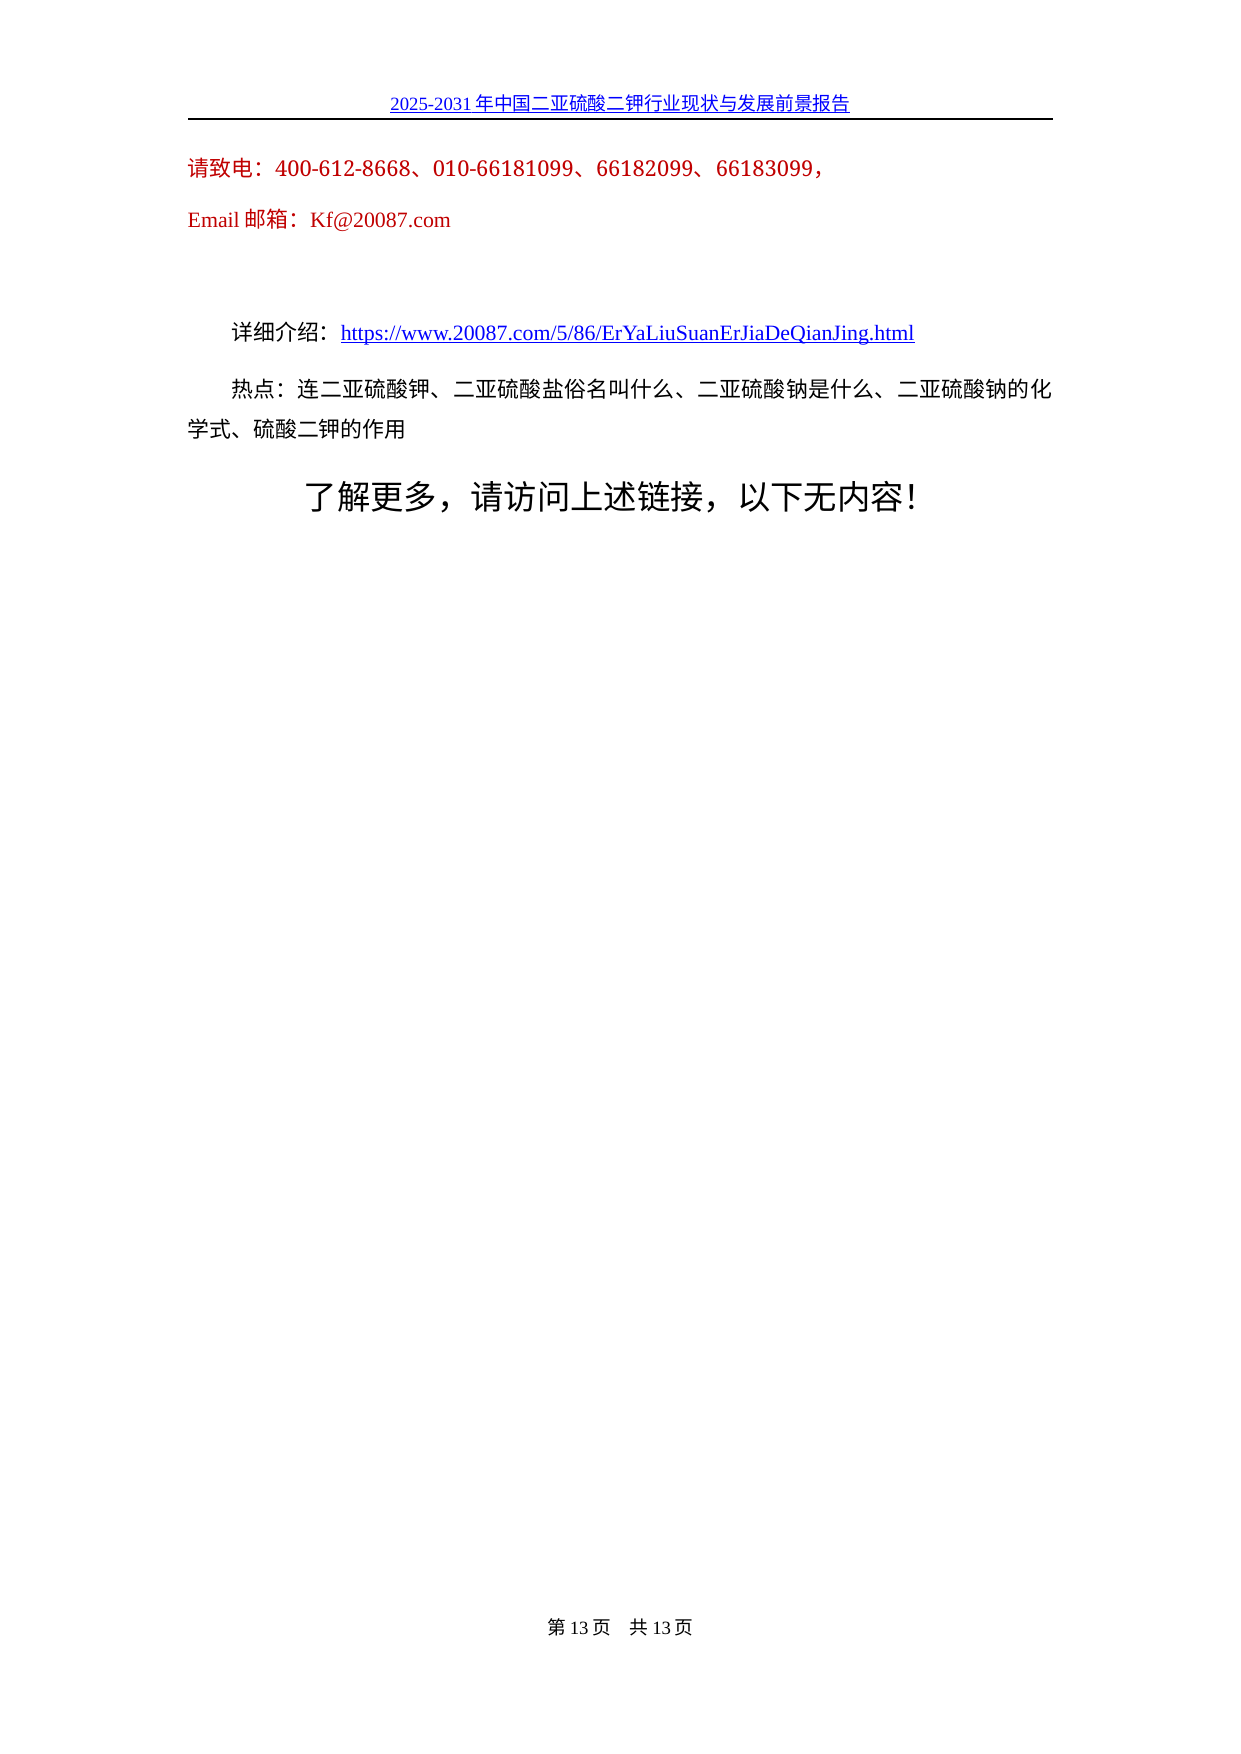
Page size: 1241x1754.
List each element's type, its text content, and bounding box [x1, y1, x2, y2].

text 热点：连二亚硫酸钾、二亚硫酸盐俗名叫什么、二亚硫酸钠是什么、二亚硫酸钠的化学式、硫酸二钾的作用 [187, 371, 1053, 444]
title 了解更多，请访问上述链接，以下无内容！ [187, 462, 1053, 527]
text Email邮箱：Kf@20087.com [187, 202, 1053, 234]
text 请致电：400-612-8668、010-66181099、66182099、66183099， [187, 150, 1053, 183]
text 详细介绍：https://www.20087.com/5/86/ErYaLiuSuanErJiaDeQianJing.html [187, 315, 1053, 347]
